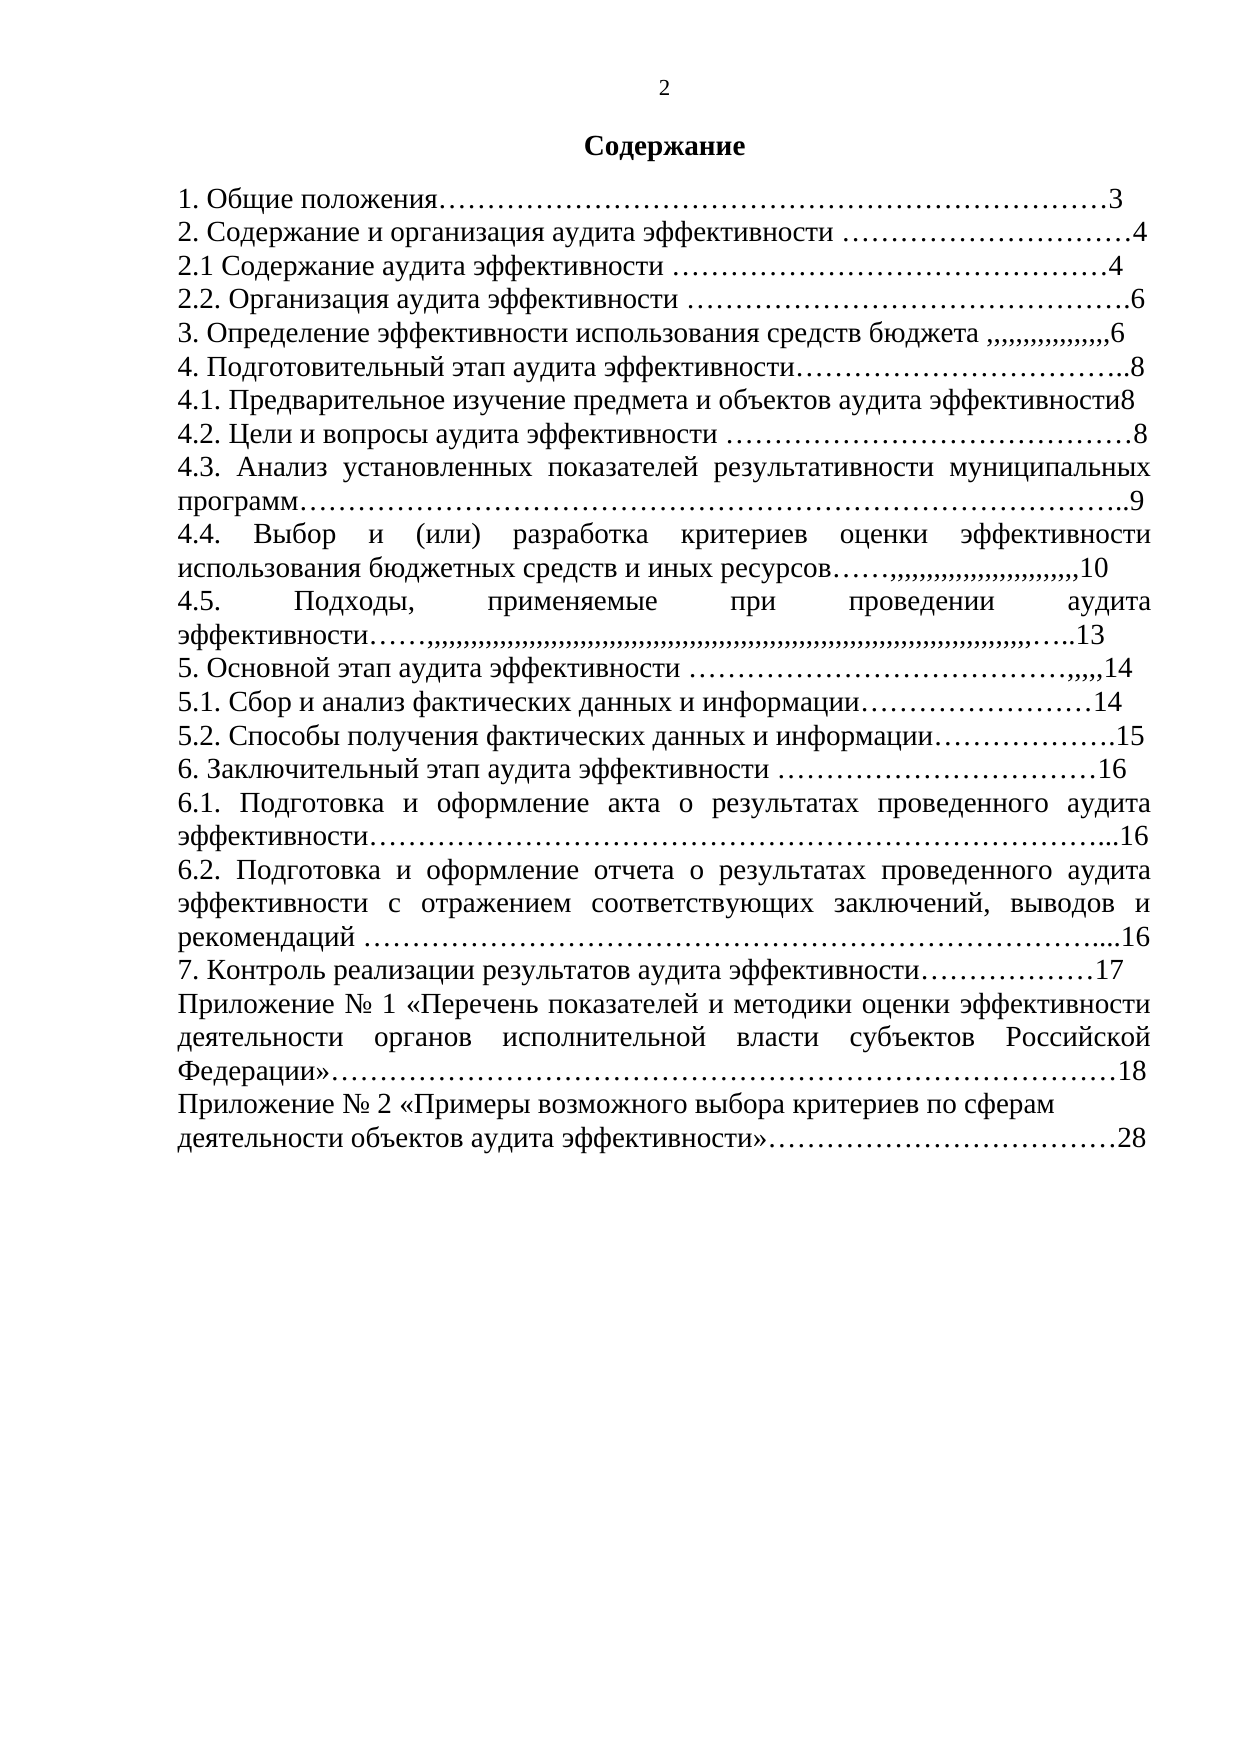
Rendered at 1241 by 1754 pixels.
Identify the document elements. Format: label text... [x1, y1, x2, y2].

text 5.2. Способы получения фактических данных и информации……………….15 [177, 718, 1152, 751]
text 4.4. Выбор и (или) разработка критериев оценки эффективности использования бюджетных средств и иных ресурсов……,,,,,,,,,,,,,,,,,,,,,,,,,,10 [177, 516, 1152, 583]
text 2.1 Содержание аудита эффективности ………………………………………4 [177, 248, 1152, 282]
text Содержание [177, 128, 1152, 162]
text 1. Общие положения……………………………………………………………3 [177, 181, 1152, 214]
text 5.1. Сбор и анализ фактических данных и информации……………………14 [177, 684, 1152, 718]
text 2.2. Организация аудита эффективности ……………………………………….6 [177, 282, 1152, 315]
text 6.2. Подготовка и оформление отчета о результатах проведенного аудита эффективности с отражением соответствующих заключений, выводов и рекомендаций …………………………………………………………………....16 [177, 852, 1152, 952]
text 4.3. Анализ установленных показателей результативности муниципальных программ…………………………………………………………………………..9 [177, 449, 1152, 516]
text 6. Заключительный этап аудита эффективности ……………………………16 [177, 751, 1152, 785]
text 5. Основной этап аудита эффективности …………………………………,,,,,14 [177, 651, 1152, 684]
text 2. Содержание и организация аудита эффективности …………………………4 [177, 214, 1152, 248]
text 3. Определение эффективности использования средств бюджета ,,,,,,,,,,,,,,,,,6 [177, 315, 1152, 349]
text 7. Контроль реализации результатов аудита эффективности………………17 [177, 952, 1152, 986]
text 4.5. Подходы, применяемые при проведении аудита эффективности……,,,,,,,,,,,,,,,,,,,,,,,,,,,,,,,,,,,,,,,,,,,,,,,,,,,,,,,,,,,,,,,,,,,,,,,,,,,,,,,,,,,…..13 [177, 583, 1152, 651]
text 4. Подготовительный этап аудита эффективности……………………………..8 [177, 349, 1152, 382]
text 4.1. Предварительное изучение предмета и объектов аудита эффективности8 [177, 382, 1152, 416]
text 6.1. Подготовка и оформление акта о результатах проведенного аудита эффективности…………………………………………………………………...16 [177, 785, 1152, 852]
text Приложение № 2 «Примеры возможного выбора критериев по сферам деятельности объектов аудита эффективности»………………………………28 [177, 1087, 1152, 1154]
text 4.2. Цели и вопросы аудита эффективности ……………………………………8 [177, 416, 1152, 449]
text Приложение № 1 «Перечень показателей и методики оценки эффективности деятельности органов исполнительной власти субъектов Российской Федерации»………………………………………………………………………18 [177, 986, 1152, 1087]
